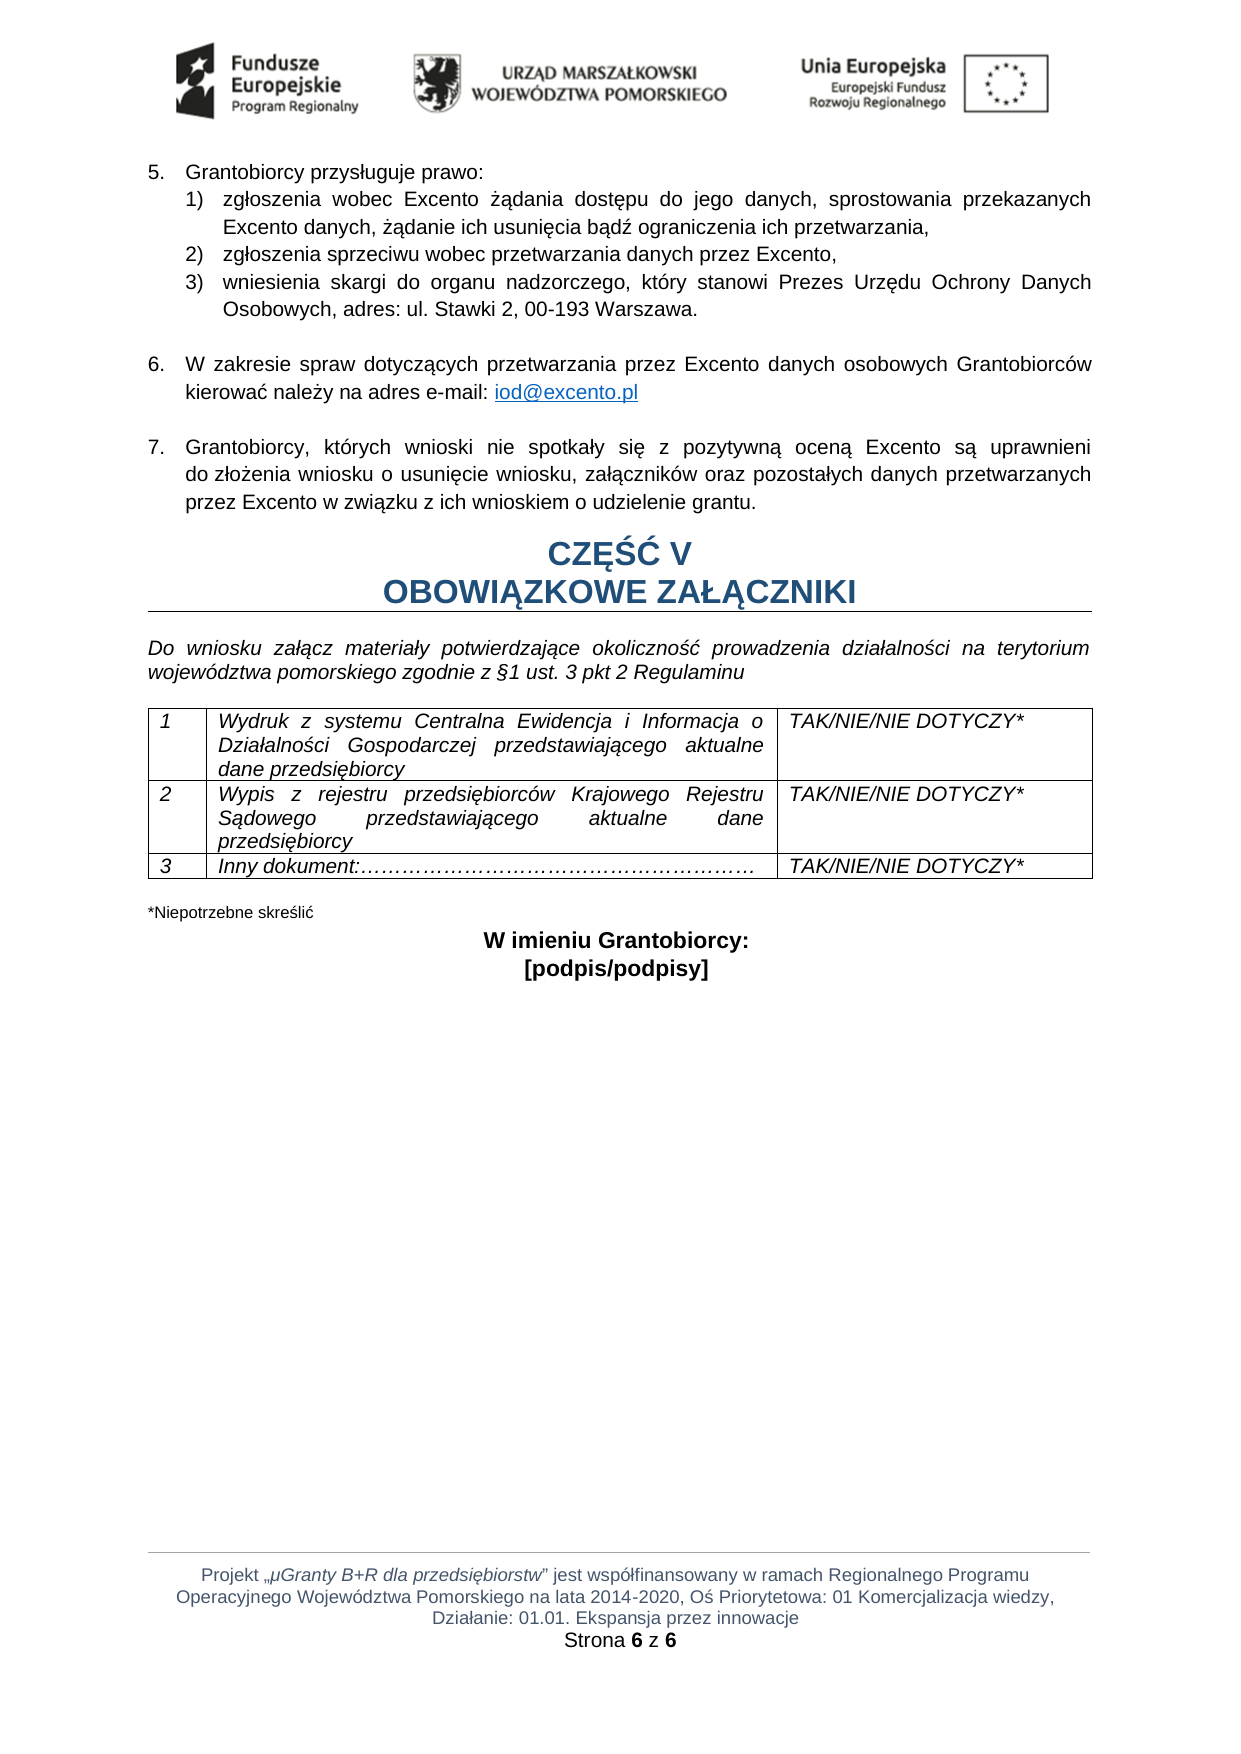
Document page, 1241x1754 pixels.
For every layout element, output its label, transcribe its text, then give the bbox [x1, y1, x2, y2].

table_cell TAK/NIE/NIE DOTYCZY* [778, 781, 1092, 853]
table_cell Inny dokument:………………………………………………… [207, 854, 777, 878]
table_header TAK/NIE/NIE DOTYCZY* [778, 709, 1092, 780]
list wniesienia skargi do organu nadzorczego, który stanowi Prezes Urzędu Ochrony Danych Osobowych, adres: ul. Stawki 2, 00-193 Warszawa. [185, 269, 1092, 321]
table_cell [podpis/podpisy] [151, 955, 1081, 984]
list Grantobiorcy przysługuje prawo: [148, 159, 1092, 183]
picture [147, 14, 1093, 144]
list Grantobiorcy, których wnioski nie spotkały się z pozytywną oceną Excento są uprawnieni do złożenia wniosku o usunięcie wniosku, załączników oraz pozostałych danych przetwarzanych przez Excento w związku z ich wnioskiem o udzielenie grantu. [148, 434, 1092, 513]
text Do wniosku załącz materiały potwierdzające okoliczność prowadzenia działalności na terytorium województwa pomorskiego zgodnie z §1 ust. 3 pkt 2 Regulaminu [148, 636, 1092, 683]
table_header W imieniu Grantobiorcy: [151, 927, 1081, 955]
table_header 1 [149, 709, 206, 780]
list *Niepotrzebne skreślić [148, 903, 1092, 922]
table_cell TAK/NIE/NIE DOTYCZY* [778, 854, 1092, 878]
table_header Wydruk z systemu Centralna Ewidencja i Informacja o Działalności Gospodarczej przedstawiającego aktualne dane przedsiębiorcy [207, 709, 777, 780]
table_cell 2 [149, 781, 206, 853]
table_cell Wypis z rejestru przedsiębiorców Krajowego Rejestru Sądowego przedstawiającego aktualne dane przedsiębiorcy [207, 781, 777, 853]
list zgłoszenia sprzeciwu wobec przetwarzania danych przez Excento, [185, 242, 1092, 266]
table_header CZĘŚĆ V OBOWIĄZKOWE ZAŁĄCZNIKI [148, 534, 1092, 611]
list W zakresie spraw dotyczących przetwarzania przez Excento danych osobowych Grantobiorców kierować należy na adres e-mail: iod@excento.pl [148, 352, 1092, 403]
table_cell 3 [149, 854, 206, 878]
list zgłoszenia wobec Excento żądania dostępu do jego danych, sprostowania przekazanych Excento danych, żądanie ich usunięcia bądź ograniczenia ich przetwarzania, [185, 187, 1092, 238]
